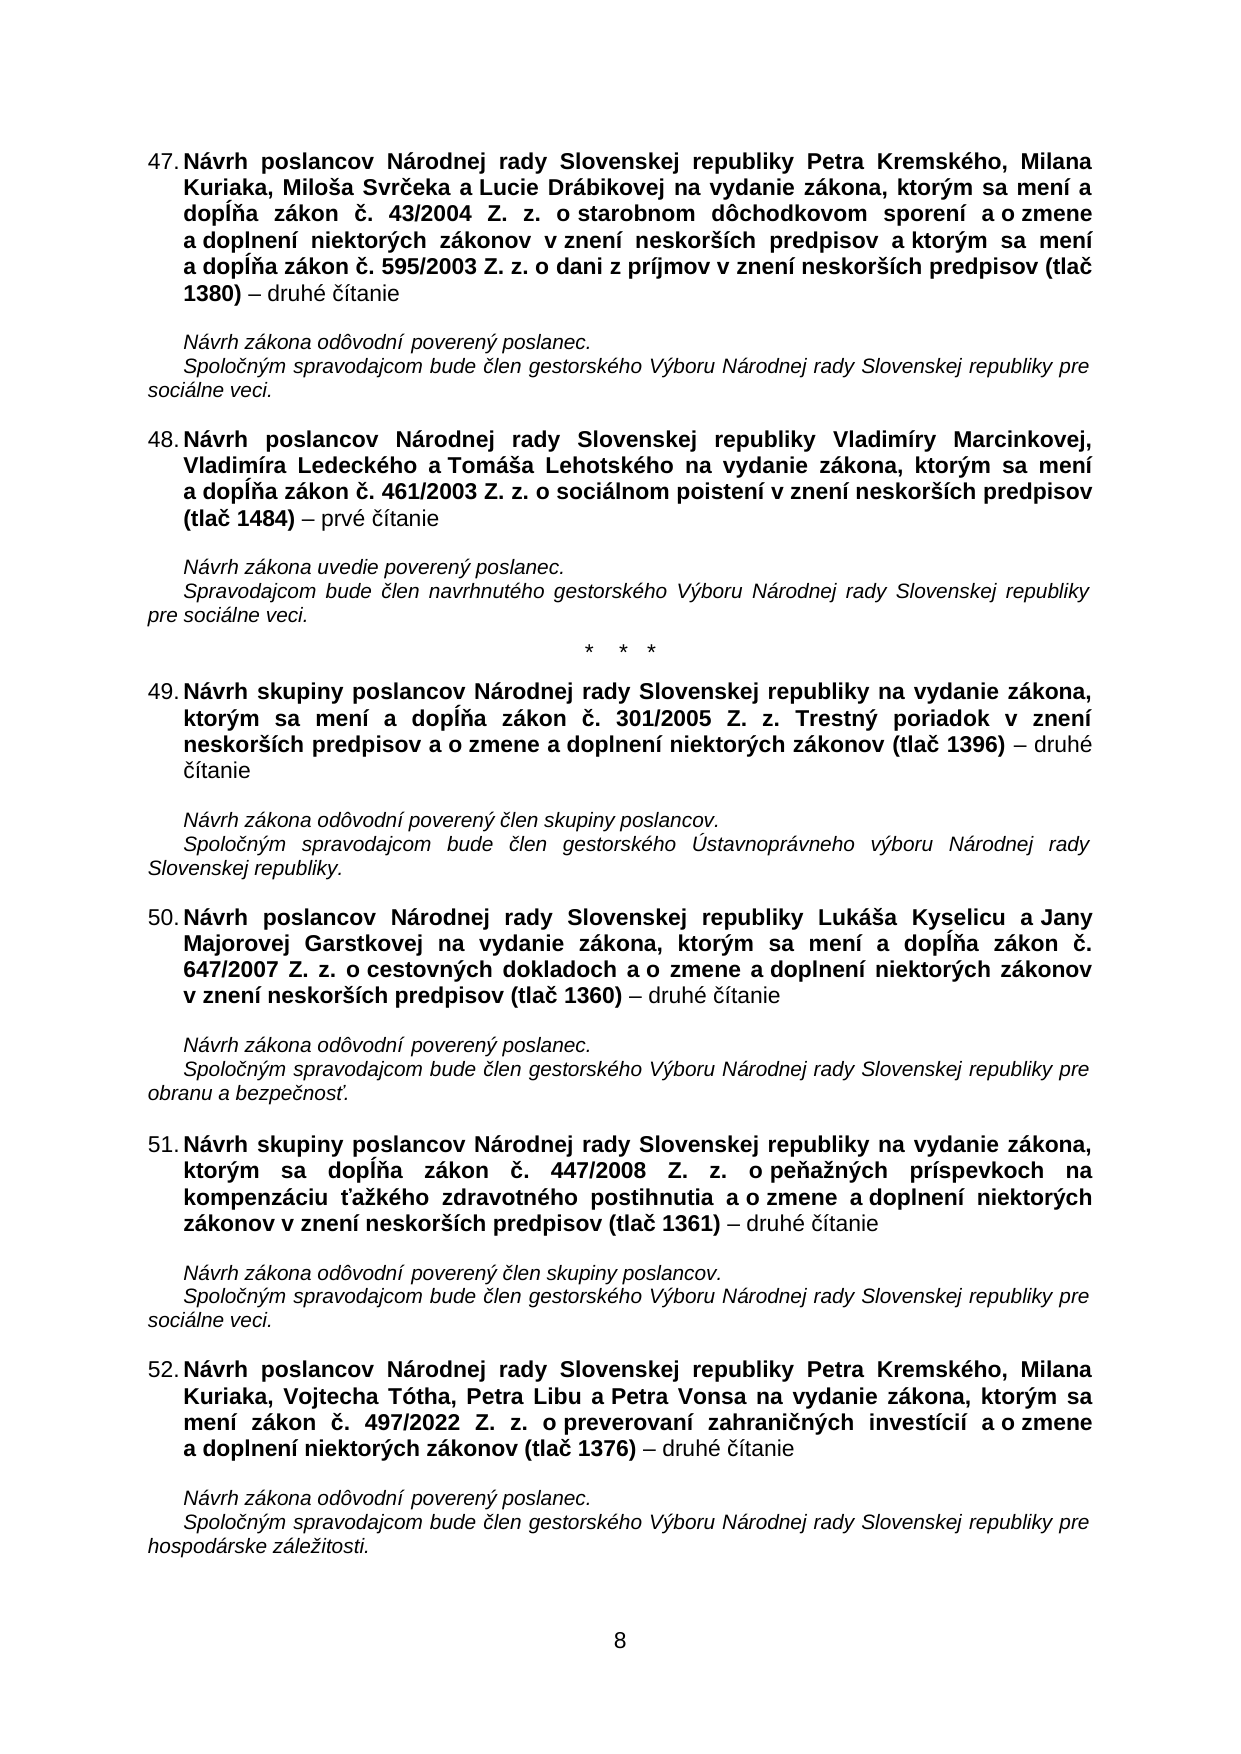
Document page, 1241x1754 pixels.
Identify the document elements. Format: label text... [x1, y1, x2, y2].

text 47. Návrh poslancov Národnej rady Slovenskej republiky Petra Kremského, Milana Kuriaka, Miloša Svrčeka a Lucie Drábikovej na vydanie zákona, ktorým sa mení a dopĺňa zákon č. 43/2004 Z. z. o starobnom dôchodkovom sporení a o zmene a doplnení niektorých zákonov v znení neskorších predpisov a ktorým sa mení a dopĺňa zákon č. 595/2003 Z. z. o dani z príjmov v znení neskorších predpisov (tlač 1380) – druhé čítanie [148, 148, 1092, 306]
text 49. Návrh skupiny poslancov Národnej rady Slovenskej republiky na vydanie zákona, ktorým sa mení a dopĺňa zákon č. 301/2005 Z. z. Trestný poriadok v znení neskorších predpisov a o zmene a doplnení niektorých zákonov (tlač 1396) – druhé čítanie [148, 678, 1092, 784]
text * * * [148, 639, 1092, 666]
text 51. Návrh skupiny poslancov Národnej rady Slovenskej republiky na vydanie zákona, ktorým sa dopĺňa zákon č. 447/2008 Z. z. o peňažných príspevkoch na kompenzáciu ťažkého zdravotného postihnutia a o zmene a doplnení niektorých zákonov v znení neskorších predpisov (tlač 1361) – druhé čítanie [148, 1131, 1092, 1236]
text Návrh zákona odôvodní poverený poslanec. [148, 330, 1092, 354]
text 52. Návrh poslancov Národnej rady Slovenskej republiky Petra Kremského, Milana Kuriaka, Vojtecha Tótha, Petra Libu a Petra Vonsa na vydanie zákona, ktorým sa mení zákon č. 497/2022 Z. z. o preverovaní zahraničných investícií a o zmene a doplnení niektorých zákonov (tlač 1376) – druhé čítanie [148, 1356, 1092, 1462]
text Návrh zákona odôvodní poverený poslanec. [148, 1033, 1092, 1057]
text Spoločným spravodajcom bude člen gestorského Výboru Národnej rady Slovenskej republiky pre hospodárske záležitosti. [148, 1509, 1092, 1557]
text Návrh zákona odôvodní poverený poslanec. [148, 1486, 1092, 1509]
text Návrh zákona odôvodní poverený člen skupiny poslancov. [148, 808, 1092, 832]
text Spravodajcom bude člen navrhnutého gestorského Výboru Národnej rady Slovenskej republiky pre sociálne veci. [148, 579, 1092, 627]
text Spoločným spravodajcom bude člen gestorského Ústavnoprávneho výboru Národnej rady Slovenskej republiky. [148, 832, 1092, 879]
text 50. Návrh poslancov Národnej rady Slovenskej republiky Lukáša Kyselicu a Jany Majorovej Garstkovej na vydanie zákona, ktorým sa mení a dopĺňa zákon č. 647/2007 Z. z. o cestovných dokladoch a o zmene a doplnení niektorých zákonov v znení neskorších predpisov (tlač 1360) – druhé čítanie [148, 903, 1092, 1009]
text Spoločným spravodajcom bude člen gestorského Výboru Národnej rady Slovenskej republiky pre obranu a bezpečnosť. [148, 1057, 1092, 1105]
text 48. Návrh poslancov Národnej rady Slovenskej republiky Vladimíry Marcinkovej, Vladimíra Ledeckého a Tomáša Lehotského na vydanie zákona, ktorým sa mení a dopĺňa zákon č. 461/2003 Z. z. o sociálnom poistení v znení neskorších predpisov (tlač 1484) – prvé čítanie [148, 426, 1092, 531]
text Spoločným spravodajcom bude člen gestorského Výboru Národnej rady Slovenskej republiky pre sociálne veci. [148, 1284, 1092, 1332]
text Návrh zákona odôvodní poverený člen skupiny poslancov. [148, 1260, 1092, 1284]
text Návrh zákona uvedie poverený poslanec. [183, 555, 1092, 579]
text Spoločným spravodajcom bude člen gestorského Výboru Národnej rady Slovenskej republiky pre sociálne veci. [148, 354, 1092, 402]
